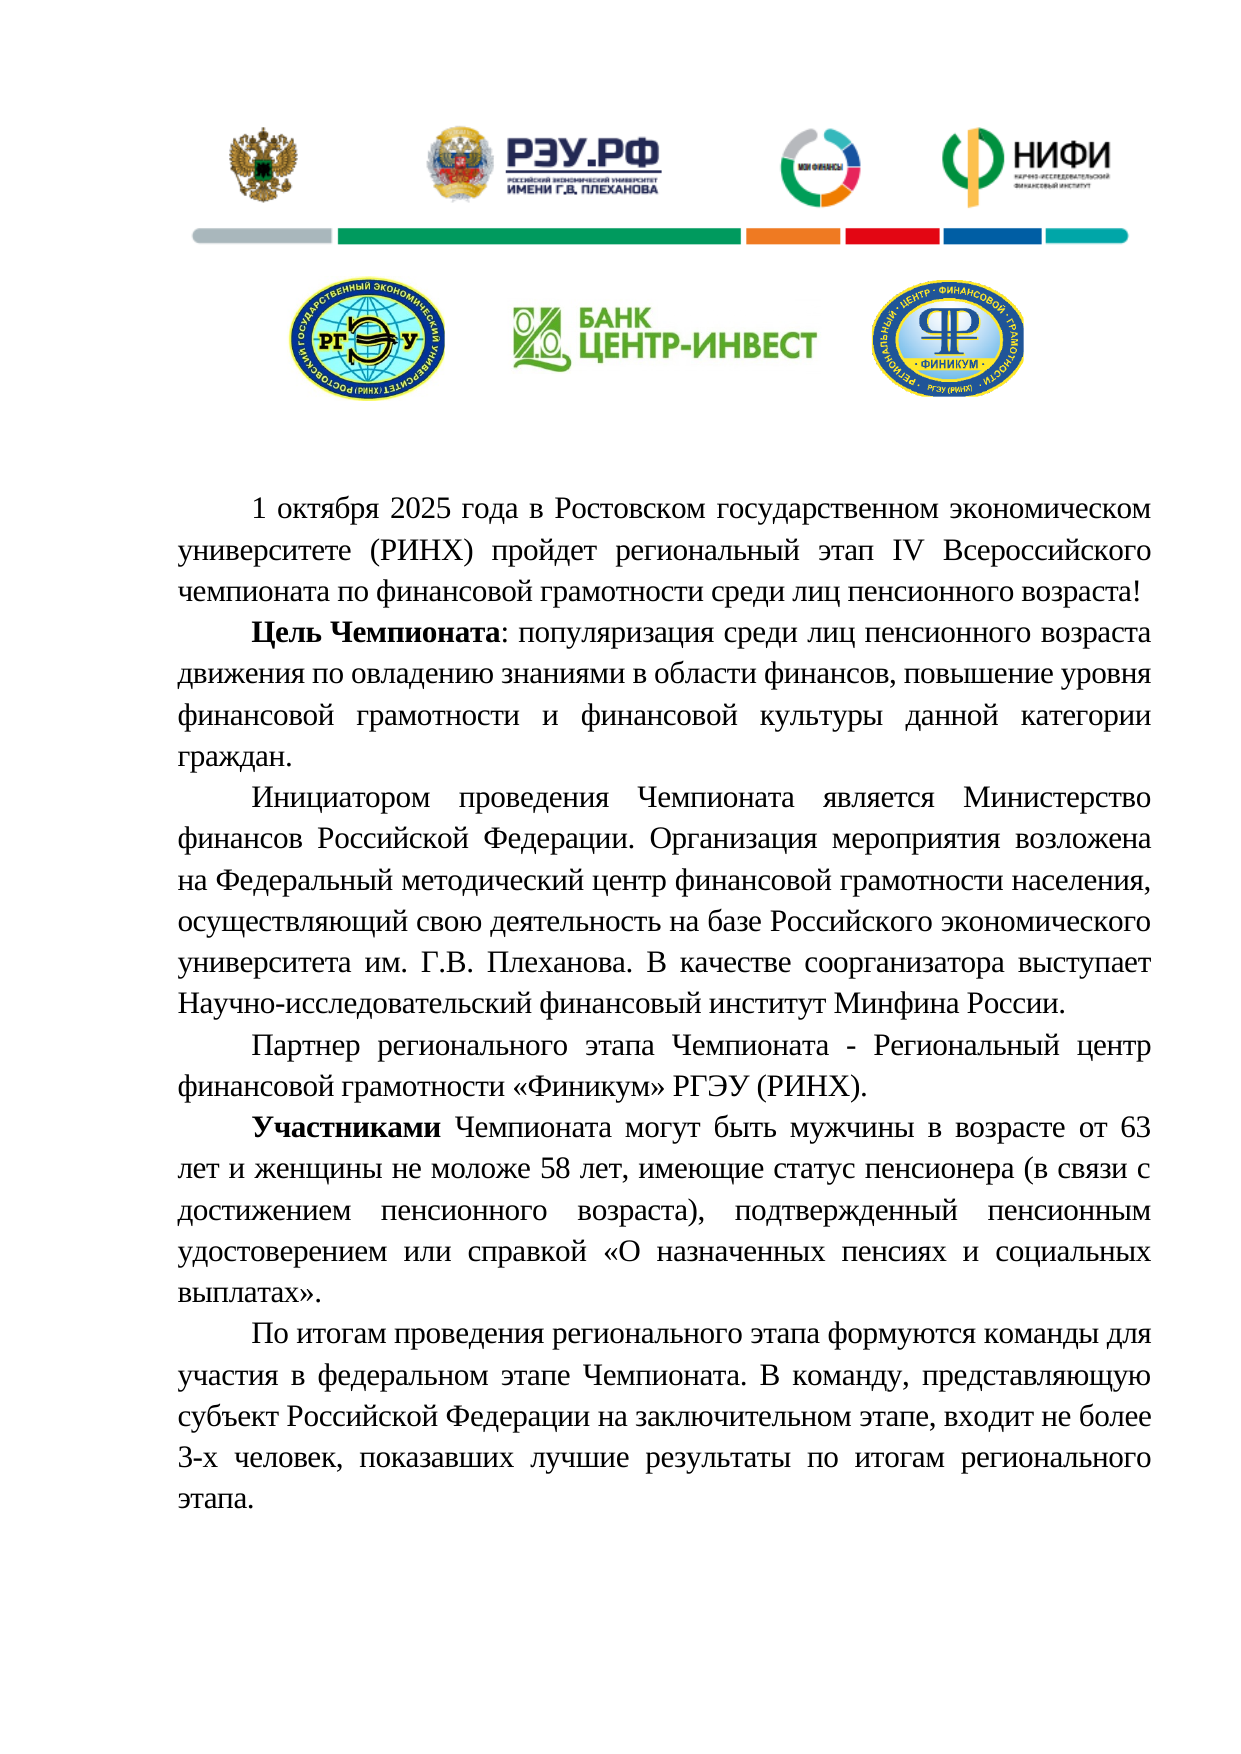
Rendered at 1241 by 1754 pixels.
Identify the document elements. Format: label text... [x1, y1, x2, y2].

picture [285, 276, 445, 399]
text Цель Чемпионата: популяризация среди лиц пенсионного возраста движения по овладению знаниями в области финансов, повышение уровня финансовой грамотности и финансовой культуры данной категории граждан. [177, 613, 1152, 773]
text 1 октября 2025 года в Ростовском государственном экономическом университете (РИНХ) пройдет региональный этап IV Всероссийского чемпионата по финансовой грамотности среди лиц пенсионного возраста! [177, 489, 1152, 608]
picture [177, 118, 1152, 266]
picture [506, 298, 826, 377]
text Участниками Чемпионата могут быть мужчины в возрасте от 63 лет и женщины не моложе 58 лет, имеющие статус пенсионера (в связи с достижением пенсионного возраста), подтвержденный пенсионным удостоверением или справкой «О назначенных пенсиях и социальных выплатах». [177, 1108, 1152, 1309]
text Инициатором проведения Чемпионата является Министерство финансов Российской Федерации. Организация мероприятия возложена на Федеральный методический центр финансовой грамотности населения, осуществляющий свою деятельность на базе Российского экономического университета им. Г.В. Плеханова. В качестве соорганизатора выступает Научно-исследовательский финансовый институт Минфина России. [177, 778, 1152, 1020]
text Партнер регионального этапа Чемпионата - Региональный центр финансовой грамотности «Финикум» РГЭУ (РИНХ). [177, 1026, 1152, 1103]
picture [870, 280, 1024, 396]
text По итогам проведения регионального этапа формуются команды для участия в федеральном этапе Чемпионата. В команду, представляющую субъект Российской Федерации на заключительном этапе, входит не более 3-х человек, показавших лучшие результаты по итогам регионального этапа. [177, 1314, 1152, 1515]
